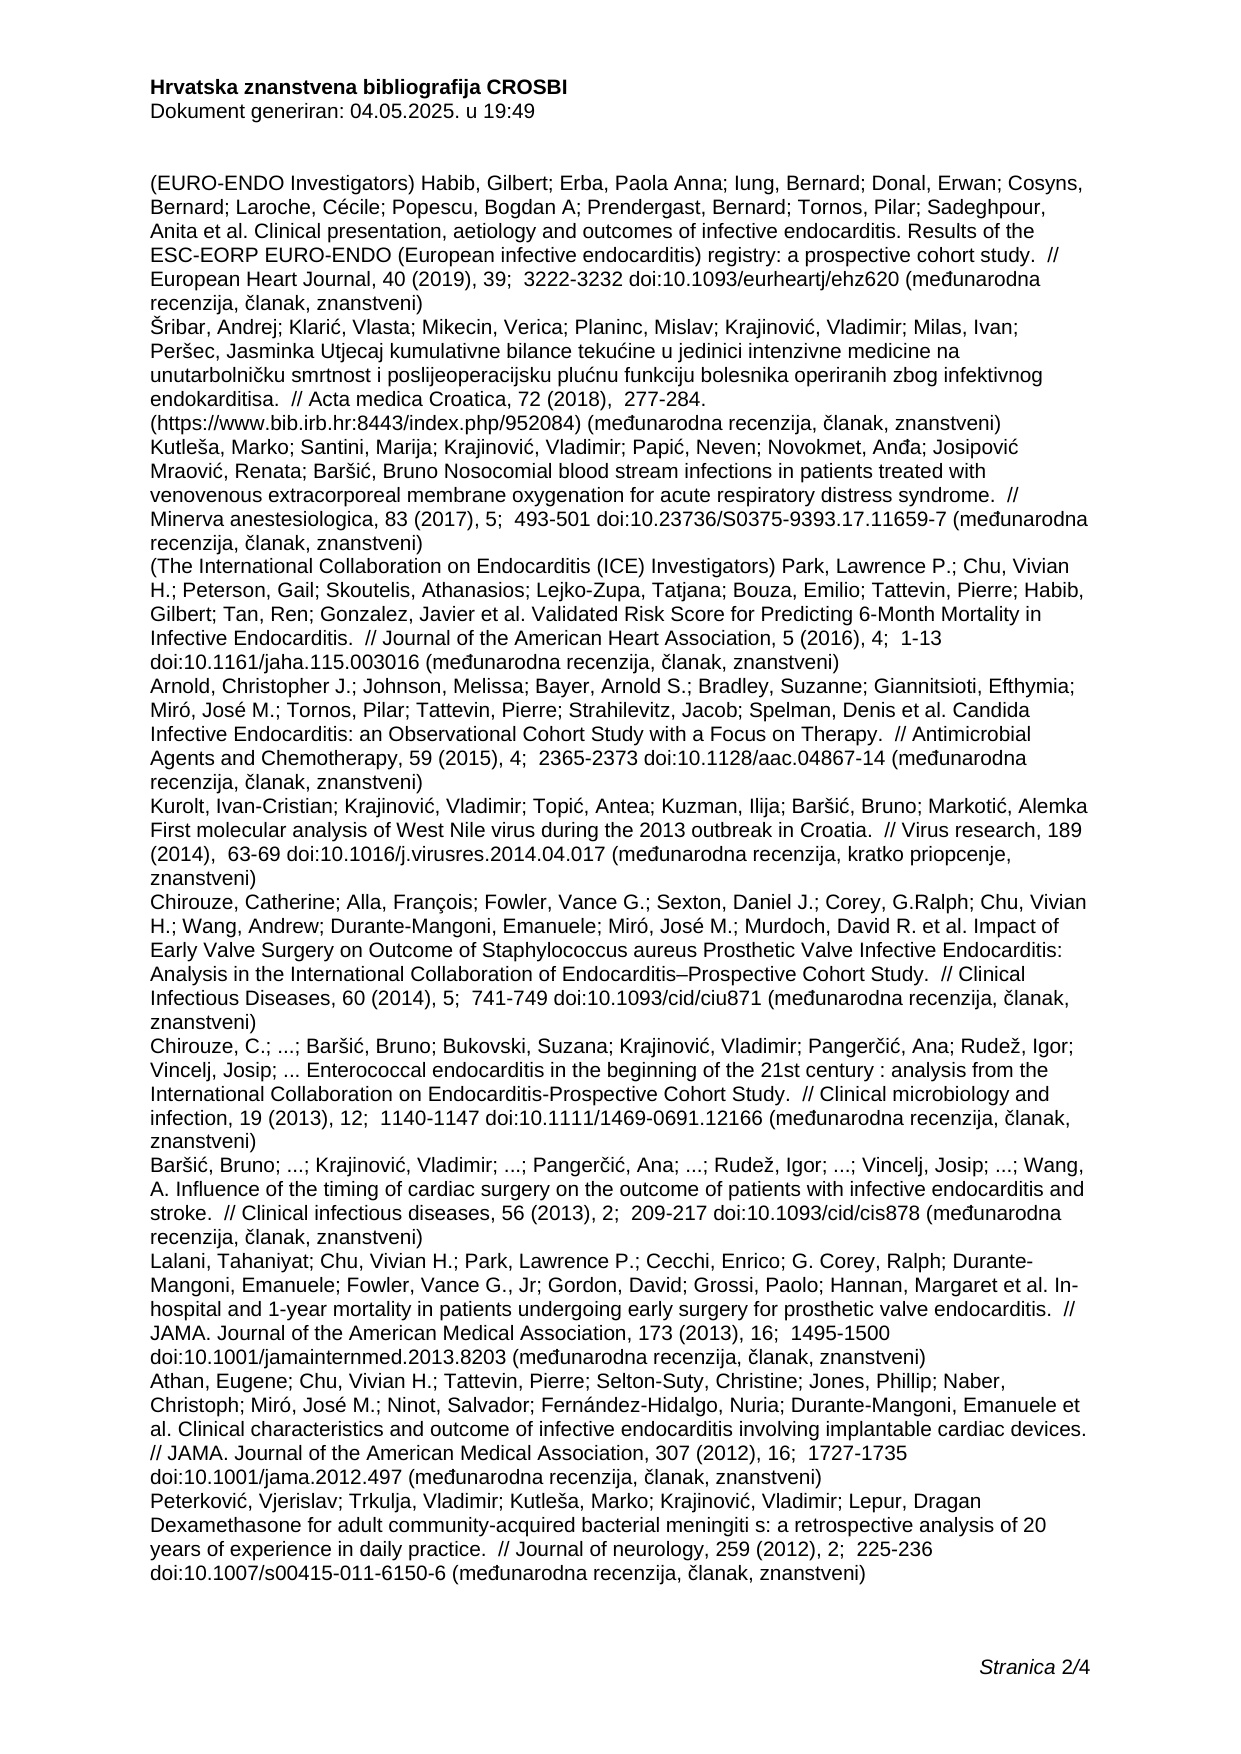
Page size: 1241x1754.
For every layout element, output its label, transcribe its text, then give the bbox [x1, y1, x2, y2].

text Peterković, Vjerislav; Trkulja, Vladimir; Kutleša, Marko; Krajinović, Vladimir; Lepur, Dragan [150, 1489, 1090, 1584]
text Baršić, Bruno; ...; Krajinović, Vladimir; ...; Pangerčić, Ana; ...; Rudež, Igor; ...; Vincelj, Josip; ...; Wang, A. [150, 1153, 1090, 1249]
text Kutleša, Marko; Santini, Marija; Krajinović, Vladimir; Papić, Neven; Novokmet, Anđa; Josipović Mraović, Renata; Baršić, Bruno [150, 434, 1090, 554]
text Arnold, Christopher J.; Johnson, Melissa; Bayer, Arnold S.; Bradley, Suzanne; Giannitsioti, Efthymia; Miró, José M.; Tornos, Pilar; Tattevin, Pierre; Strahilevitz, Jacob; Spelman, Denis et al. [150, 674, 1090, 794]
text (The International Collaboration on Endocarditis (ICE) Investigators) Park, Lawrence P.; Chu, Vivian H.; Peterson, Gail; Skoutelis, Athanasios; Lejko‐Zupa, Tatjana; Bouza, Emilio; Tattevin, Pierre; Habib, Gilbert; Tan, Ren; Gonzalez, Javier et al. [150, 554, 1090, 674]
text Šribar, Andrej; Klarić, Vlasta; Mikecin, Verica; Planinc, Mislav; Krajinović, Vladimir; Milas, Ivan; Peršec, Jasminka [150, 315, 1090, 434]
text Athan, Eugene; Chu, Vivian H.; Tattevin, Pierre; Selton-Suty, Christine; Jones, Phillip; Naber, Christoph; Miró, José M.; Ninot, Salvador; Fernández-Hidalgo, Nuria; Durante-Mangoni, Emanuele et al. [150, 1369, 1090, 1489]
text Lalani, Tahaniyat; Chu, Vivian H.; Park, Lawrence P.; Cecchi, Enrico; G. Corey, Ralph; Durante-Mangoni, Emanuele; Fowler, Vance G., Jr; Gordon, David; Grossi, Paolo; Hannan, Margaret et al. [150, 1249, 1090, 1369]
text Chirouze, C.; ...; Baršić, Bruno; Bukovski, Suzana; Krajinović, Vladimir; Pangerčić, Ana; Rudež, Igor; Vincelj, Josip; ... [150, 1033, 1090, 1153]
text Kurolt, Ivan-Cristian; Krajinović, Vladimir; Topić, Antea; Kuzman, Ilija; Baršić, Bruno; Markotić, Alemka [150, 794, 1090, 890]
text Chirouze, Catherine; Alla, François; Fowler, Vance G.; Sexton, Daniel J.; Corey, G.Ralph; Chu, Vivian H.; Wang, Andrew; Durante-Mangoni, Emanuele; Miró, José M.; Murdoch, David R. et al. [150, 890, 1090, 1033]
